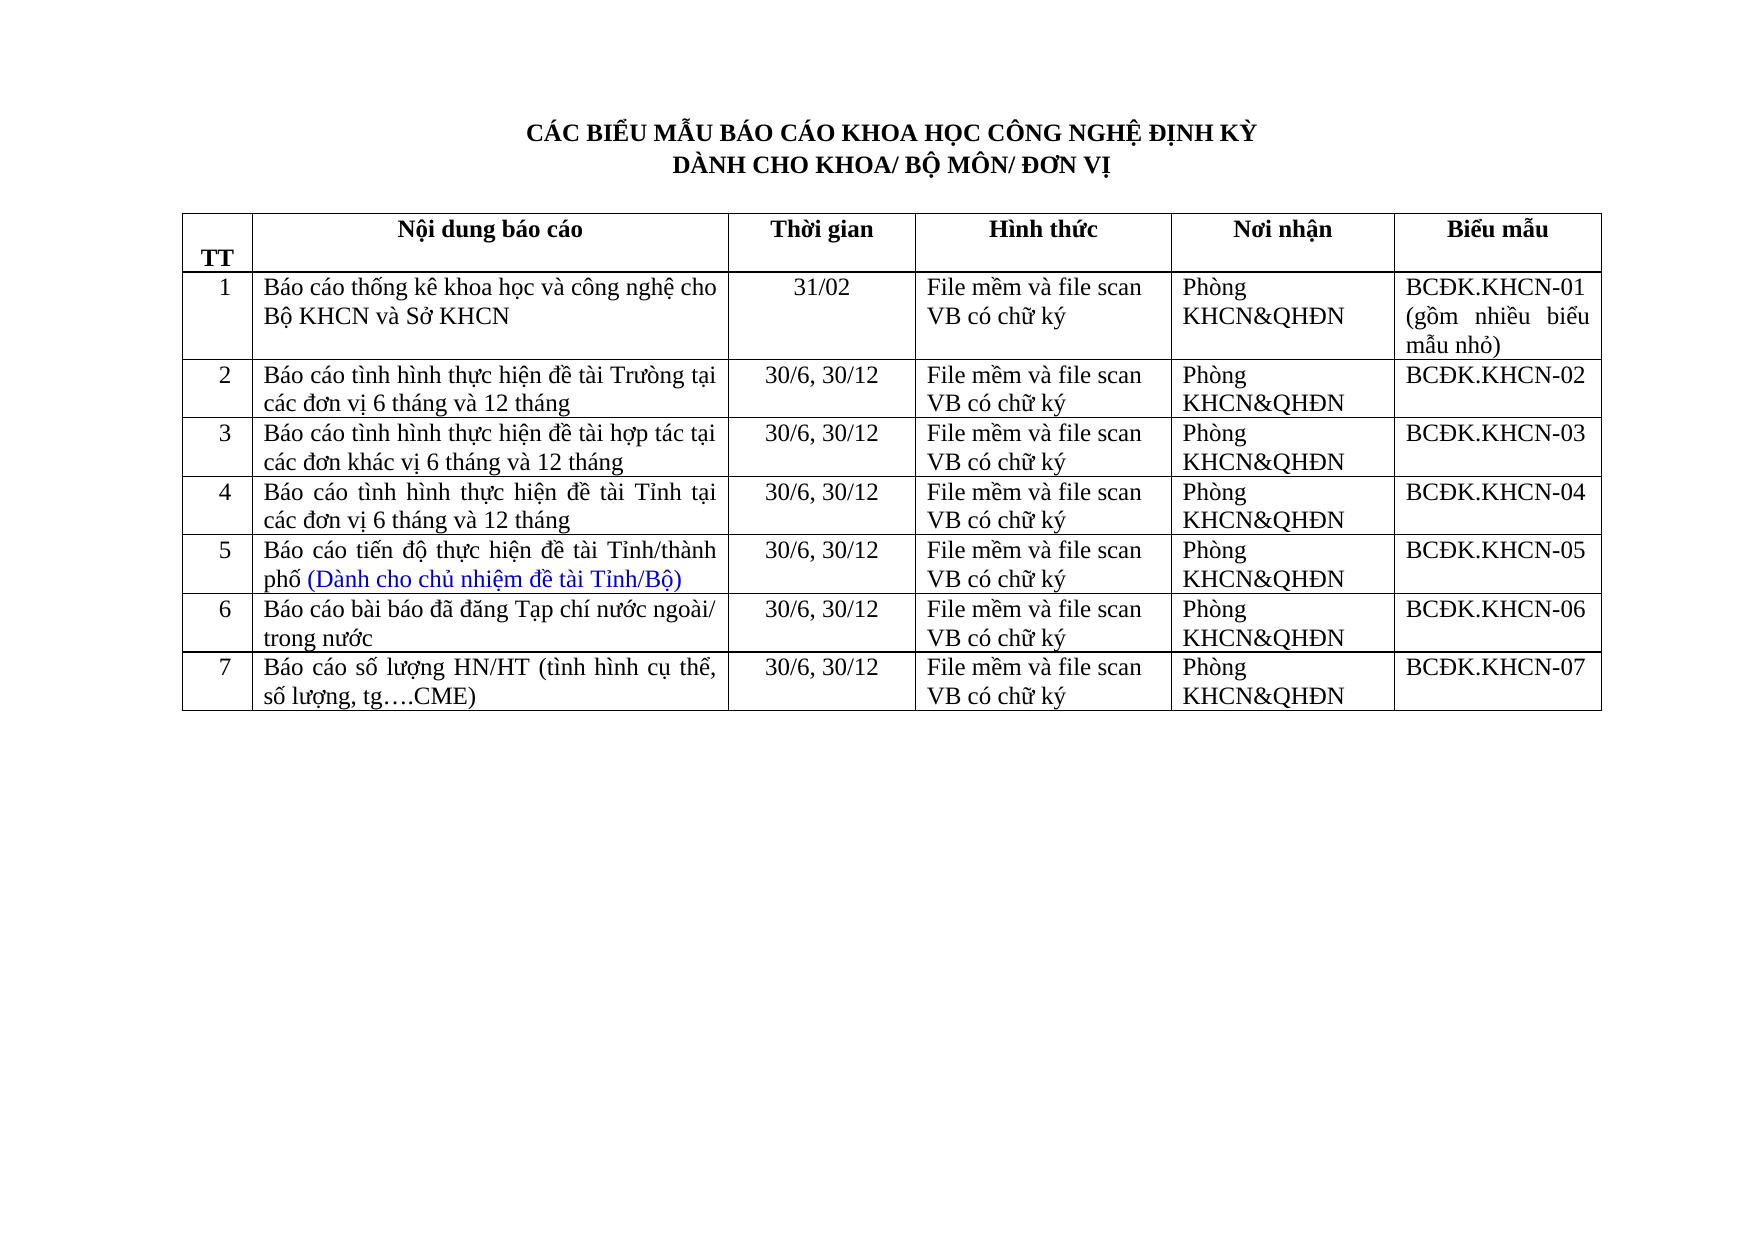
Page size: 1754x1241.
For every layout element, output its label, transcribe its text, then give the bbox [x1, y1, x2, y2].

table_cell File mềm và file scan VB có chữ ký [916, 273, 1171, 359]
table_cell File mềm và file scan VB có chữ ký [916, 594, 1171, 651]
text CÁC BIỂU MẪU BÁO CÁO KHOA HỌC CÔNG NGHỆ ĐỊNH KỲ [118, 118, 1665, 147]
table_cell Báo cáo bài báo đã đăng Tạp chí nước ngoài/ trong nước [253, 594, 728, 651]
table_cell Phòng KHCN&QHĐN [1172, 594, 1394, 651]
table_header Biểu mẫu [1395, 214, 1601, 271]
table_cell File mềm và file scan VB có chữ ký [916, 535, 1171, 593]
table_cell BCĐK.KHCN-03 [1395, 418, 1601, 476]
table_cell [183, 360, 252, 417]
table_cell 30/6, 30/12 [729, 418, 915, 476]
table_cell BCĐK.KHCN-04 [1395, 477, 1601, 534]
table_cell Báo cáo thống kê khoa học và công nghệ cho Bộ KHCN và Sở KHCN [253, 273, 728, 359]
table_cell [183, 535, 252, 593]
table_cell 30/6, 30/12 [729, 360, 915, 417]
table_cell Phòng KHCN&QHĐN [1172, 418, 1394, 476]
table_cell File mềm và file scan VB có chữ ký [916, 653, 1171, 710]
table_cell 30/6, 30/12 [729, 653, 915, 710]
table_header Nội dung báo cáo [253, 214, 728, 271]
table_cell File mềm và file scan VB có chữ ký [916, 418, 1171, 476]
table_cell [183, 594, 252, 651]
table_cell [183, 477, 252, 534]
table_cell [183, 653, 252, 710]
table_cell Phòng KHCN&QHĐN [1172, 653, 1394, 710]
table_cell BCĐK.KHCN-01 (gồm nhiều biểu mẫu nhỏ) [1395, 273, 1601, 359]
table_header Hình thức [916, 214, 1171, 271]
table_cell Báo cáo số lượng HN/HT (tình hình cụ thể, số lượng, tg….CME) [253, 653, 728, 710]
table_cell Báo cáo tình hình thực hiện đề tài hợp tác tại các đơn khác vị 6 tháng và 12 tháng [253, 418, 728, 476]
table_cell 30/6, 30/12 [729, 594, 915, 651]
table_cell BCĐK.KHCN-06 [1395, 594, 1601, 651]
table_cell [183, 273, 252, 359]
table_cell 31/02 [729, 273, 915, 359]
table_cell File mềm và file scan VB có chữ ký [916, 477, 1171, 534]
table_cell 30/6, 30/12 [729, 477, 915, 534]
table_cell BCĐK.KHCN-02 [1395, 360, 1601, 417]
table_header TT [183, 214, 252, 271]
table_cell Báo cáo tình hình thực hiện đề tài Trưòng tại các đơn vị 6 tháng và 12 tháng [253, 360, 728, 417]
table_cell Phòng KHCN&QHĐN [1172, 535, 1394, 593]
table_cell Báo cáo tiến độ thực hiện đề tài Tỉnh/thành phố (Dành cho chủ nhiệm đề tài Tỉnh/Bộ) [253, 535, 728, 593]
table_header Nơi nhận [1172, 214, 1394, 271]
table_cell BCĐK.KHCN-05 [1395, 535, 1601, 593]
table_cell Phòng KHCN&QHĐN [1172, 477, 1394, 534]
table_cell File mềm và file scan VB có chữ ký [916, 360, 1171, 417]
table_cell [183, 418, 252, 476]
table_cell BCĐK.KHCN-07 [1395, 653, 1601, 710]
table_cell 30/6, 30/12 [729, 535, 915, 593]
table_cell Phòng KHCN&QHĐN [1172, 273, 1394, 359]
table_cell Phòng KHCN&QHĐN [1172, 360, 1394, 417]
text DÀNH CHO KHOA/ BỘ MÔN/ ĐƠN VỊ [118, 150, 1665, 178]
table_header Thời gian [729, 214, 915, 271]
table_cell Báo cáo tình hình thực hiện đề tài Tỉnh tại các đơn vị 6 tháng và 12 tháng [253, 477, 728, 534]
